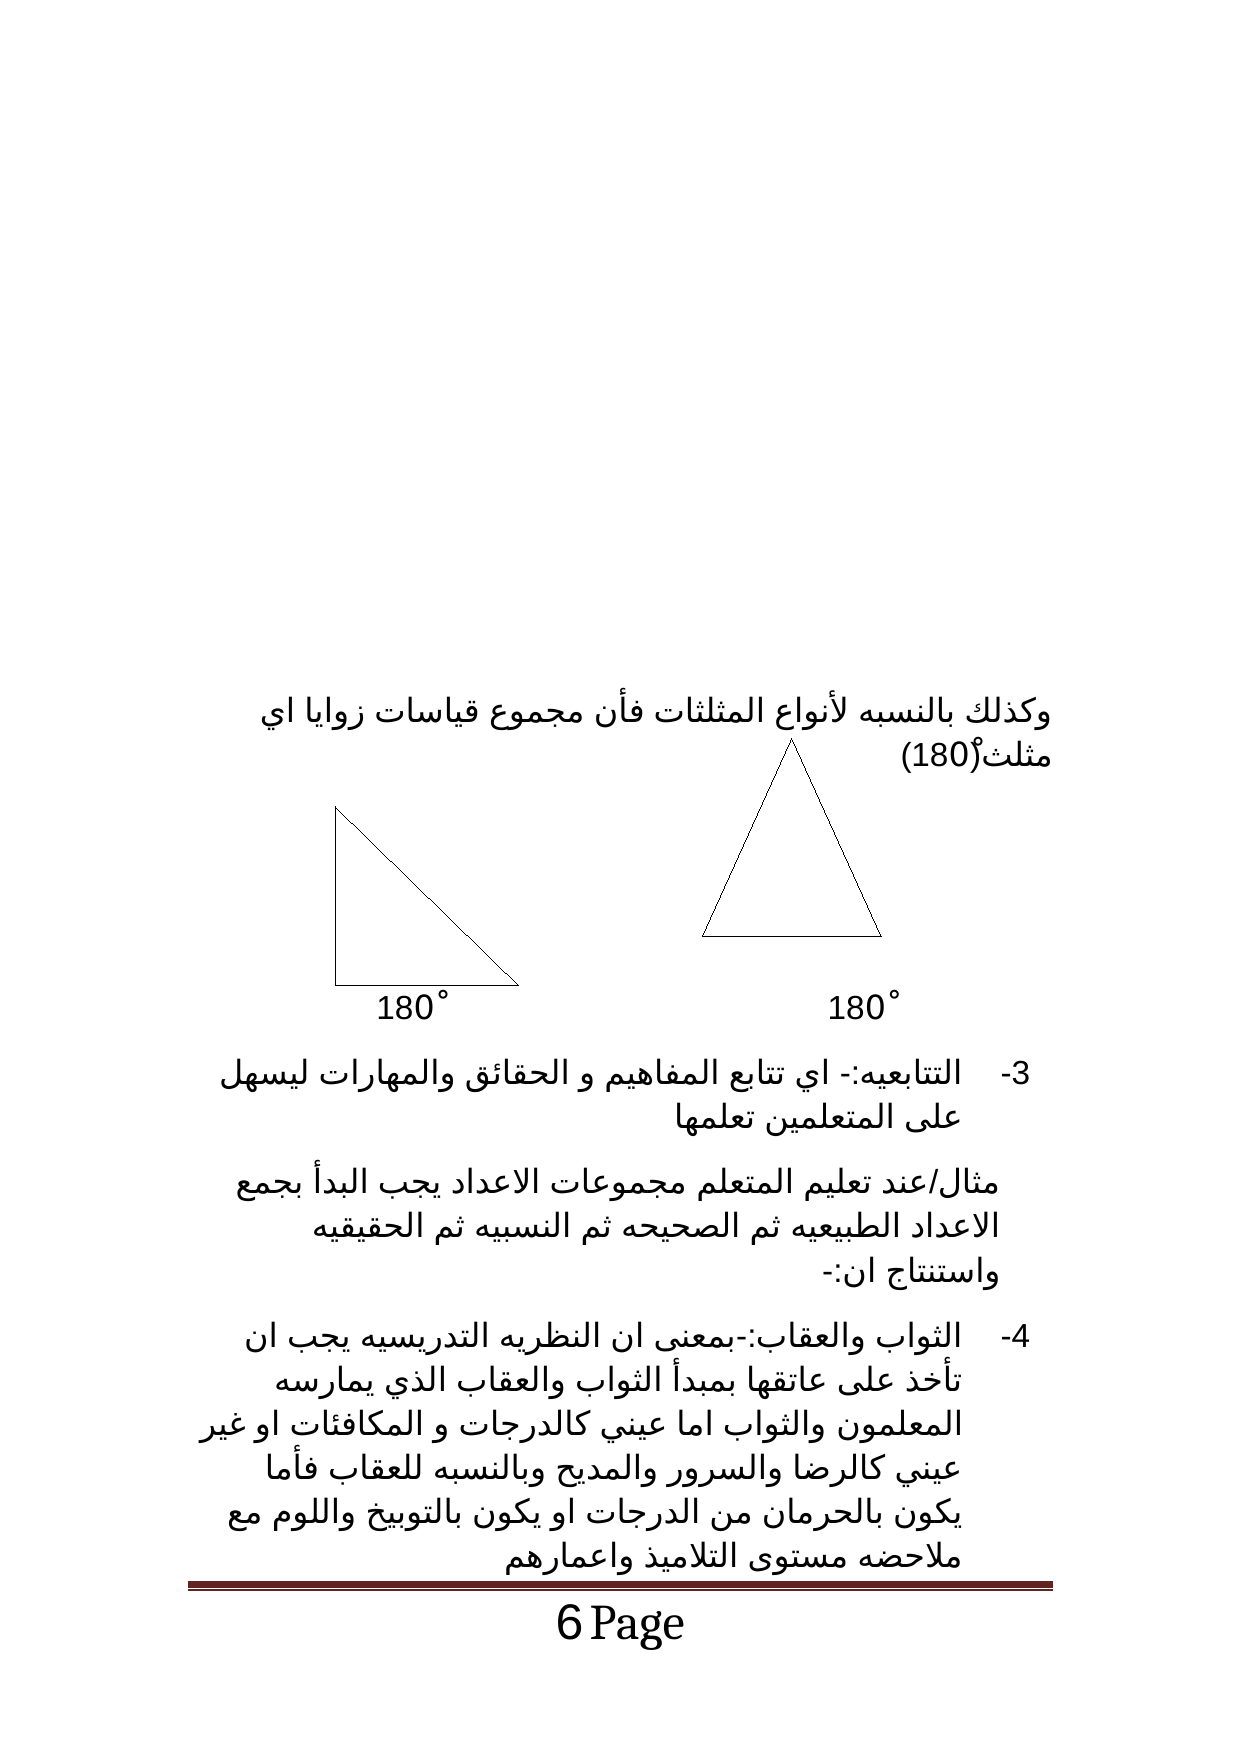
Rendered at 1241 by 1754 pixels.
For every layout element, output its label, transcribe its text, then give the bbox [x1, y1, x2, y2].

text وكذلك بالنسبه لأنواع المثلثات فأن مجموع قياسات زوايا اي مثلث(180ْ) [187, 691, 1053, 773]
list التتابعيه:- اي تتابع المفاهيم و الحقائق والمهارات ليسهل على المتعلمين تعلمها [187, 1053, 1000, 1136]
list الثواب والعقاب:-بمعنى ان النظريه التدريسيه يجب ان تأخذ على عاتقها بمبدأ الثواب والعقاب الذي يمارسه المعلمون والثواب اما عيني كالدرجات و المكافئات او غير عيني كالرضا والسرور والمديح وبالنسبه للعقاب فأما يكون بالحرمان من الدرجات او يكون بالتوبيخ واللوم مع ملاحضه مستوى التلاميذ واعمارهم [187, 1316, 1000, 1575]
text مثال/عند تعليم المتعلم مجموعات الاعداد يجب البدأ بجمع الاعداد الطبيعيه ثم الصحيحه ثم النسبيه ثم الحقيقيه واستنتاج ان:- [187, 1162, 1000, 1289]
text 180ْ 180ْ [187, 988, 1053, 1027]
